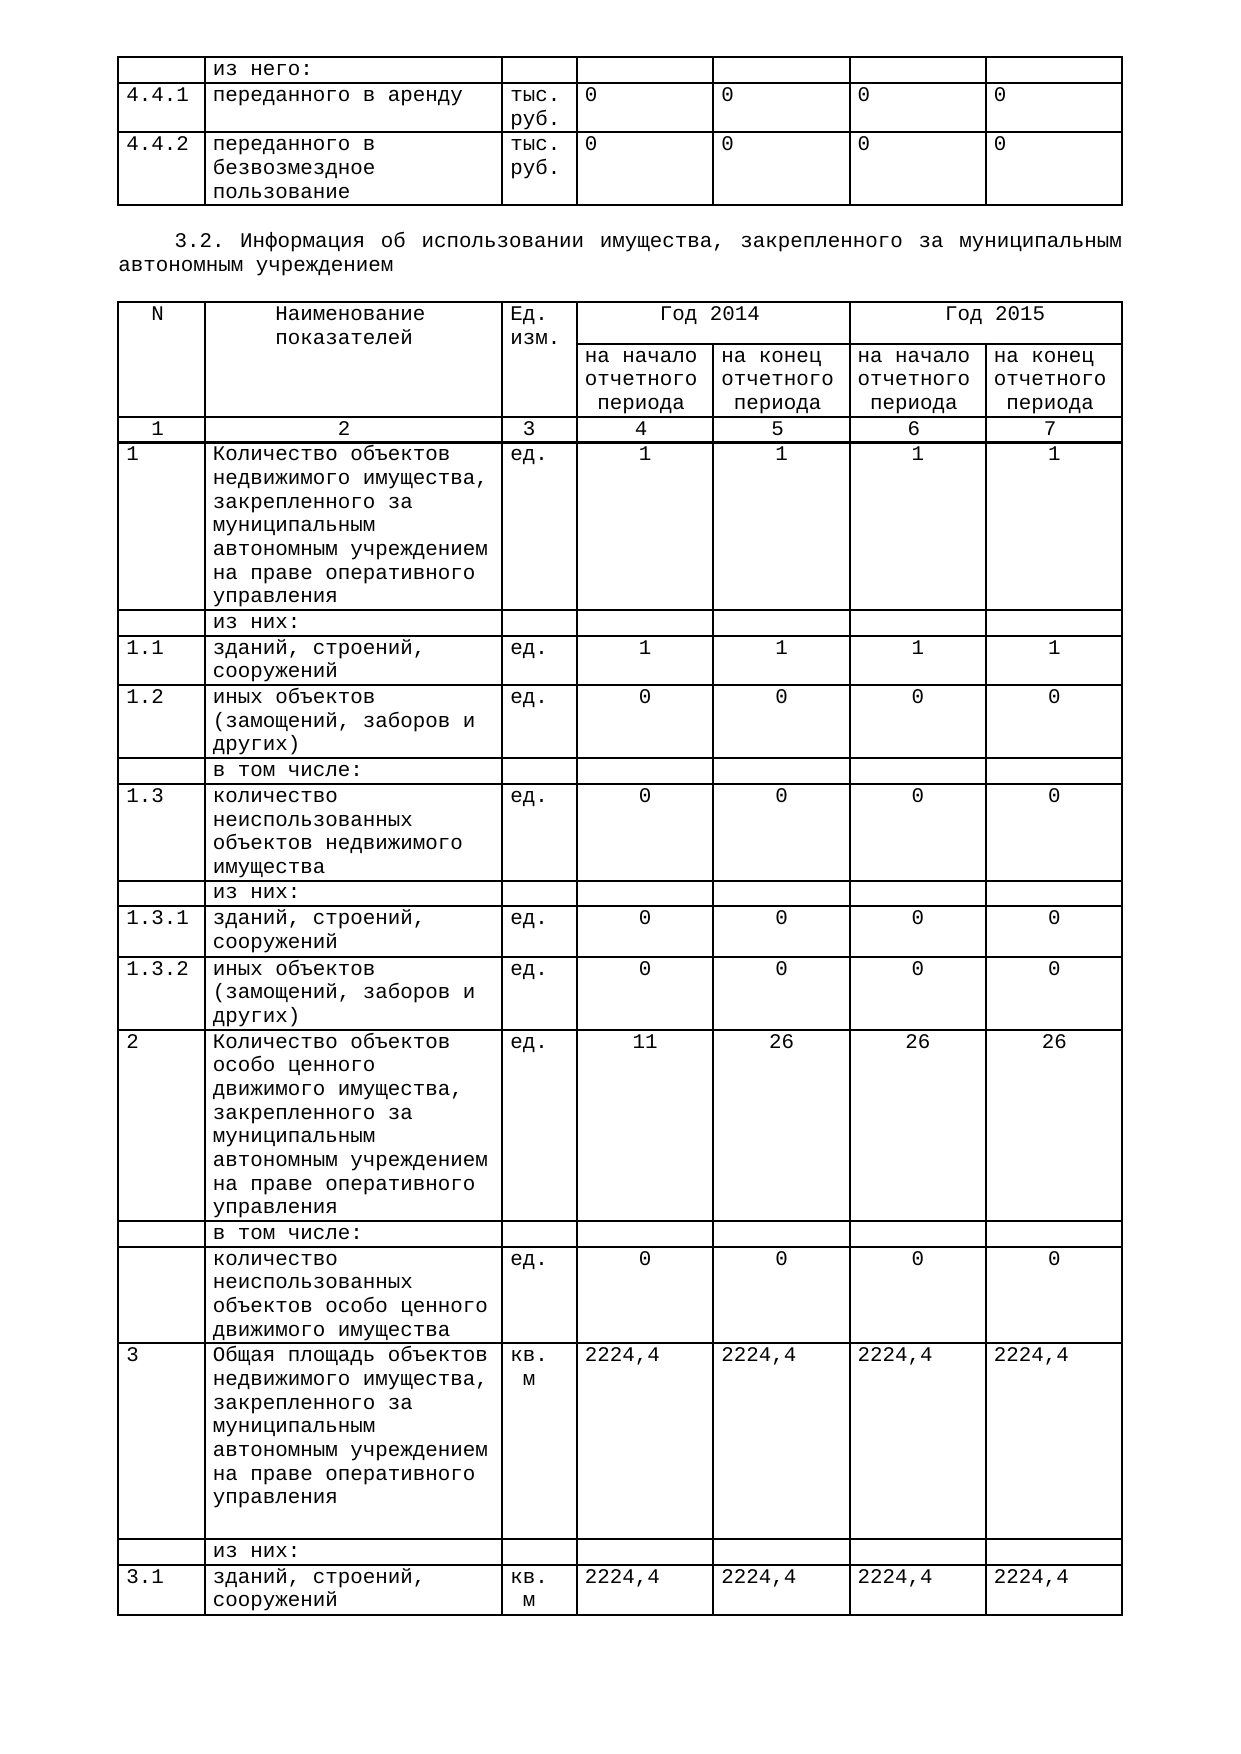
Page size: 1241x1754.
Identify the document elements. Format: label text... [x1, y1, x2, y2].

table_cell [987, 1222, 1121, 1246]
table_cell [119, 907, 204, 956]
text 3.2. Информация об использовании имущества, закрепленного за муниципальным автономным учреждением [118, 230, 1122, 277]
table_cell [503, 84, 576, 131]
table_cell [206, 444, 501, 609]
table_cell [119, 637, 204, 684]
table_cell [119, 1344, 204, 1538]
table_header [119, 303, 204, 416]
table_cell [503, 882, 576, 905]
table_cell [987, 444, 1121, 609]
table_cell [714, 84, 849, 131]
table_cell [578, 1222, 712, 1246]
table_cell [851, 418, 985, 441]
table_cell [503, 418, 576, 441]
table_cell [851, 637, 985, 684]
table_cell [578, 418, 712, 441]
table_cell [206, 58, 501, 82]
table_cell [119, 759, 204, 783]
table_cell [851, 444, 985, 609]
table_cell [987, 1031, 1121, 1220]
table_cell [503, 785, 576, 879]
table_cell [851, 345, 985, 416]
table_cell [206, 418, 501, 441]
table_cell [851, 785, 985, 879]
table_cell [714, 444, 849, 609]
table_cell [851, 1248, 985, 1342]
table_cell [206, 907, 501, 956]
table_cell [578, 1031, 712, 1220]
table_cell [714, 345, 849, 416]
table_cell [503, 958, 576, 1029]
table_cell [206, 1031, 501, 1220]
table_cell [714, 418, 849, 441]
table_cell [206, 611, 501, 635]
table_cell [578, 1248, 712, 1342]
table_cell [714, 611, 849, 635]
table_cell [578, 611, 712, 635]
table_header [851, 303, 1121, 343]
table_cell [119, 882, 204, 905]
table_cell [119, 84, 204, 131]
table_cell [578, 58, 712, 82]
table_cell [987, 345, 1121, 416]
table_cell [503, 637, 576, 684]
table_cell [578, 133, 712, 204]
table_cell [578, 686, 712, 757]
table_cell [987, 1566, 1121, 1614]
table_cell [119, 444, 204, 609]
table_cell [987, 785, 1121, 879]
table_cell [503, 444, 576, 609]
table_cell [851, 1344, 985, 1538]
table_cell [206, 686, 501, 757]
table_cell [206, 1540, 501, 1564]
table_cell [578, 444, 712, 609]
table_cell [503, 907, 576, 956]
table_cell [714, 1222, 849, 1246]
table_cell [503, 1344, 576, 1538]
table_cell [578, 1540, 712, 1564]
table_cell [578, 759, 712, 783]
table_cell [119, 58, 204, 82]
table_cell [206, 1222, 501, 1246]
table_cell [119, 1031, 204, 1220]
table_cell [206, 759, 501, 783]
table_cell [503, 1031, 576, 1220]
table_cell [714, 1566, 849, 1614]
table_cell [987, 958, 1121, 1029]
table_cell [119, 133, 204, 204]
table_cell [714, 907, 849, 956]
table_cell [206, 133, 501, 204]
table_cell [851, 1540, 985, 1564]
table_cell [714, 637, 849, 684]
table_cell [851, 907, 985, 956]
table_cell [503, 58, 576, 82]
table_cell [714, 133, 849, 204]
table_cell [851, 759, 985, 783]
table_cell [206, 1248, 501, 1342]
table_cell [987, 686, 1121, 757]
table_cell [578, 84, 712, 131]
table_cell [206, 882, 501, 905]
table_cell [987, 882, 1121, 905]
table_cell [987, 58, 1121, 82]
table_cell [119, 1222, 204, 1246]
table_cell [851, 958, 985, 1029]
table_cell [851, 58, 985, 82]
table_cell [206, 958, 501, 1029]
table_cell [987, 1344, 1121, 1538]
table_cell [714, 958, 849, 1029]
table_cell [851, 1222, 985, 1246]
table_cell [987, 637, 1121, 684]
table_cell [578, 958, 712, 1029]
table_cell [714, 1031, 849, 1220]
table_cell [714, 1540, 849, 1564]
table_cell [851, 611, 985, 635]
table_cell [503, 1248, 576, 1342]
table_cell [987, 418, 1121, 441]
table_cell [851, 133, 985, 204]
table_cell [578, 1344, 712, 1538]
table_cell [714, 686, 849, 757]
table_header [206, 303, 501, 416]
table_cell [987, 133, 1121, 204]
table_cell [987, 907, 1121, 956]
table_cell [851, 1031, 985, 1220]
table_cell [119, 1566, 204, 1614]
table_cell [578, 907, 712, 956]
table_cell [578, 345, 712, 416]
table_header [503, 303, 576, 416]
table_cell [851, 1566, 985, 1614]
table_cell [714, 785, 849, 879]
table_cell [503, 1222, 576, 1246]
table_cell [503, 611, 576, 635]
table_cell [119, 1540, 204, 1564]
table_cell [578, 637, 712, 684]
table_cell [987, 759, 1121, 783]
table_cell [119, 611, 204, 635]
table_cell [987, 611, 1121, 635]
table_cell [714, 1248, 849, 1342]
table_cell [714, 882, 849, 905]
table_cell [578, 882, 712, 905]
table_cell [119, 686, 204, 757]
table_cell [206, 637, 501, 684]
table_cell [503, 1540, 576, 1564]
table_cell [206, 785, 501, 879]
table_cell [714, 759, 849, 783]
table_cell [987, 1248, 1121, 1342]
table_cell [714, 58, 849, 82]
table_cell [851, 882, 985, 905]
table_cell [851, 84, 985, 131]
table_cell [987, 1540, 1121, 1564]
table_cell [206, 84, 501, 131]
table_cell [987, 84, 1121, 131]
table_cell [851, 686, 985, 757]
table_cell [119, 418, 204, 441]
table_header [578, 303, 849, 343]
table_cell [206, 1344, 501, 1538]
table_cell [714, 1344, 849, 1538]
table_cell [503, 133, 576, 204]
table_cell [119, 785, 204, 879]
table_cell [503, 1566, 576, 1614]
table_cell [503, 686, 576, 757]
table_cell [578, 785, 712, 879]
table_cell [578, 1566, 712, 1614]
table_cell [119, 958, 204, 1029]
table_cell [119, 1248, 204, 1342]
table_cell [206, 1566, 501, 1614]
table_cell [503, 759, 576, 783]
